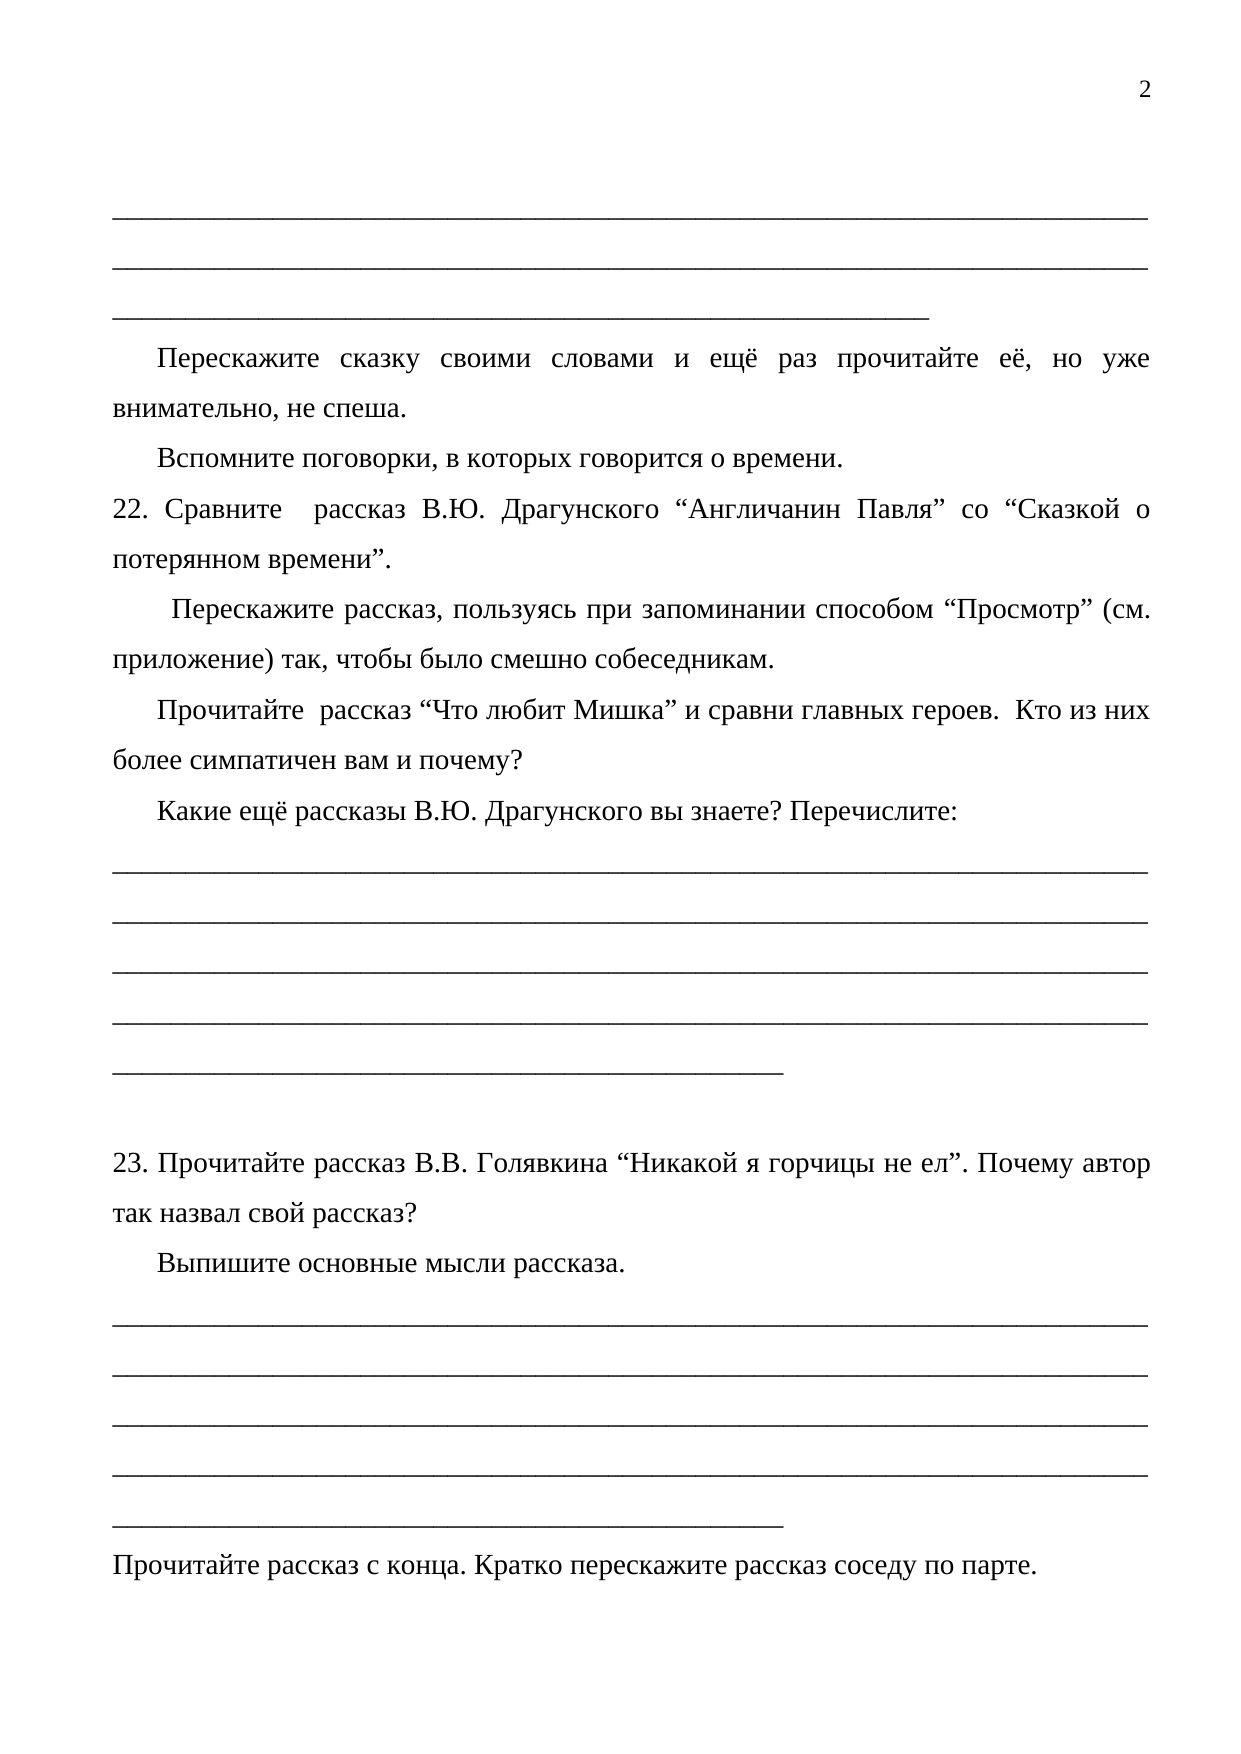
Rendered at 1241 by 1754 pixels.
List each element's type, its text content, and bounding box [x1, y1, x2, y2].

text Выпишите основные мысли рассказа. [112, 1245, 1152, 1279]
text Прочитайте рассказ с конца. Кратко перескажите рассказ соседу по парте. [112, 1547, 1152, 1581]
text 22. Сравните рассказ В.Ю. Драгунского “Англичанин Павля” со “Сказкой о потерянном времени”. [112, 491, 1152, 574]
text __________________________________________________________________________________________________________________________________________________________________________________________________________________________________________________________________________________________________________________________________________ [112, 1296, 1152, 1531]
text Прочитайте рассказ “Что любит Мишка” и сравни главных героев. Кто из них более симпатичен вам и почему? [112, 692, 1152, 776]
text Вспомните поговорки, в которых говорится о времени. [112, 440, 1152, 474]
text Перескажите сказку своими словами и ещё раз прочитайте её, но уже внимательно, не спеша. [112, 340, 1152, 424]
text 23. Прочитайте рассказ В.В. Голявкина “Никакой я горчицы не ел”. Почему автор так назвал свой рассказ? [112, 1145, 1152, 1229]
text __________________________________________________________________________________________________________________________________________________________________________________________________________________________________________________________________________________________________________________________________________ [112, 843, 1152, 1078]
text Перескажите рассказ, пользуясь при запоминании способом “Просмотр” (см. приложение) так, чтобы было смешно собеседникам. [112, 591, 1152, 675]
text Какие ещё рассказы В.Ю. Драгунского вы знаете? Перечислите: [112, 793, 1152, 826]
text ______________________________________________________________________________________________________________________________________________________________________________________________________ [112, 189, 1152, 323]
